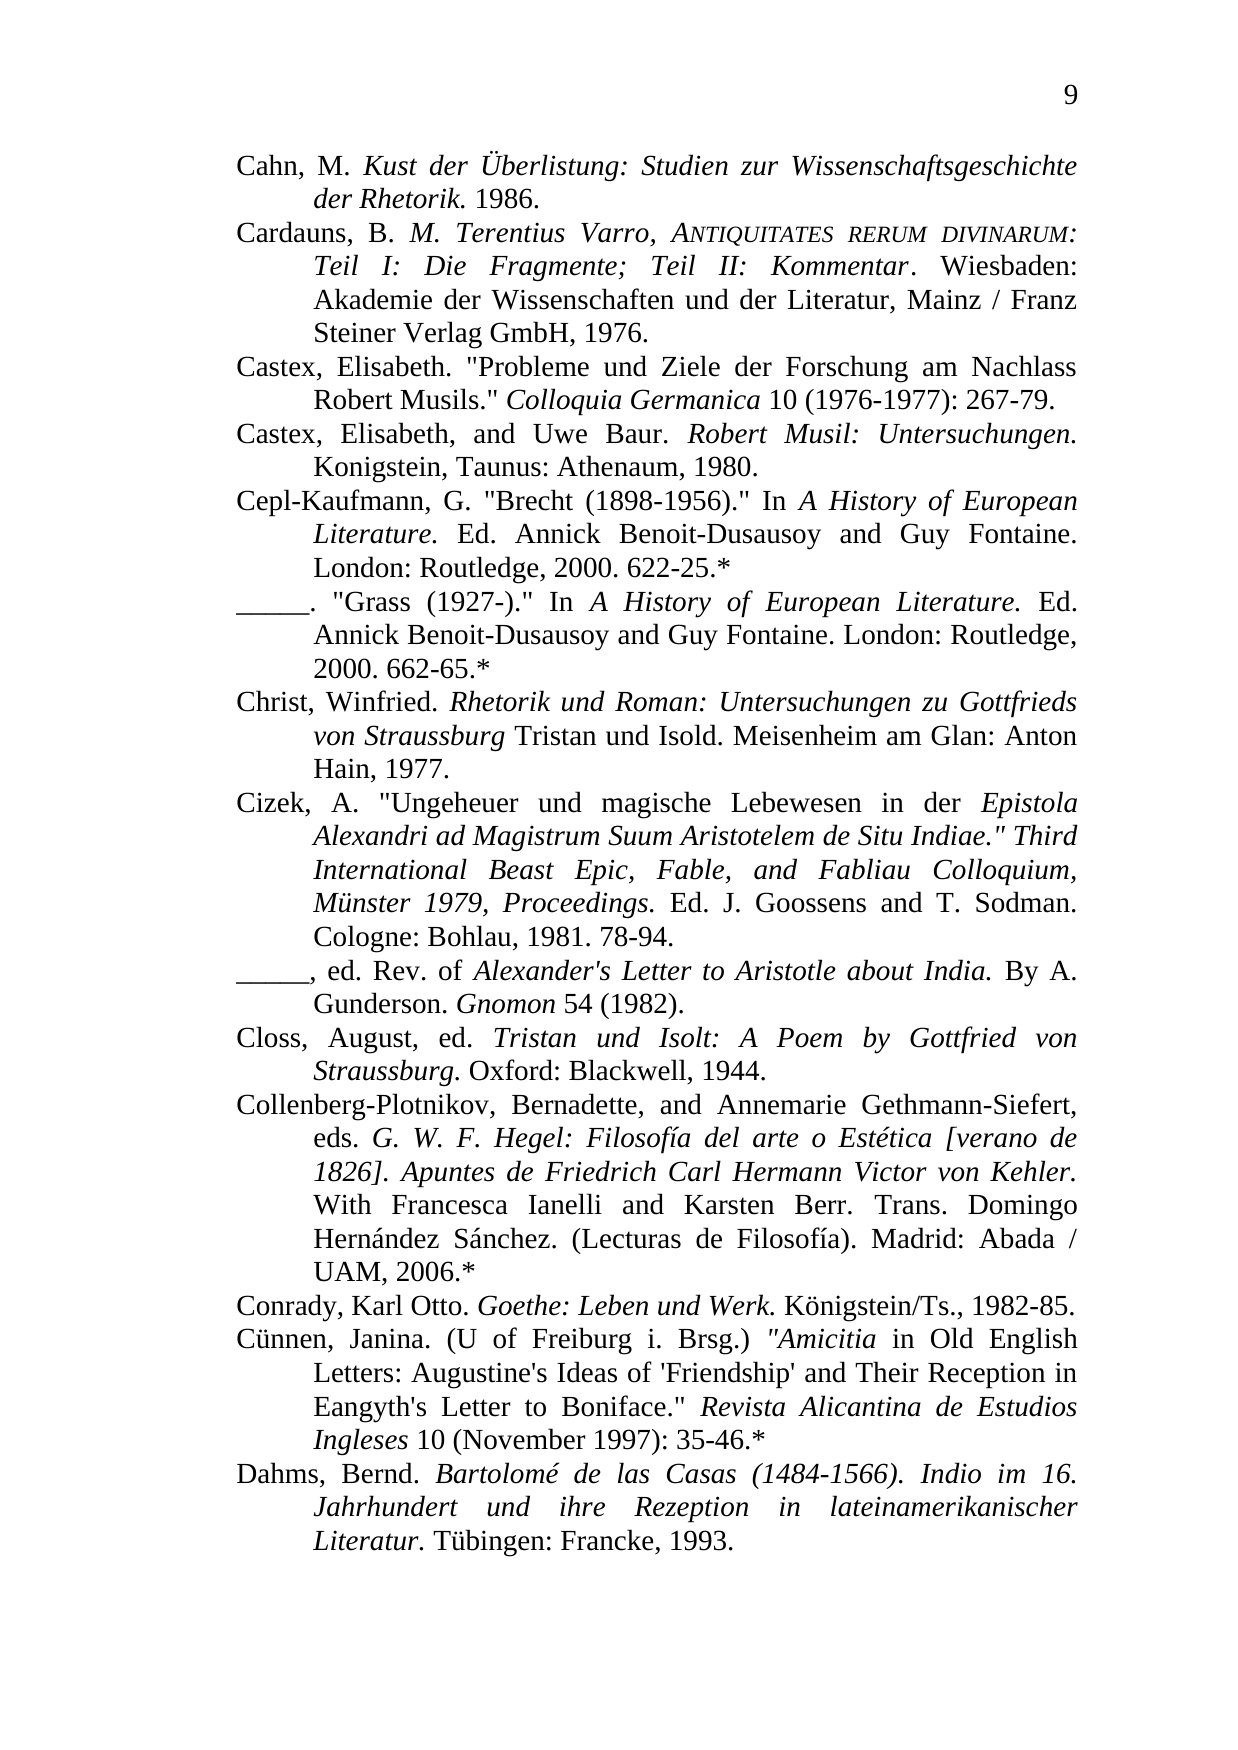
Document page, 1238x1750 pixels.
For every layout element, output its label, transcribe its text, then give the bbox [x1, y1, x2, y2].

text Closs, August, ed. Tristan und Isolt: A Poem by Gottfried von Straussburg. Oxford: Blackwell, 1944. [236, 1020, 1078, 1087]
text Cardauns, B. M. Terentius Varro, Antiquitates rerum divinarum: Teil I: Die Fragmente; Teil II: Kommentar. Wiesbaden: Akademie der Wissenschaften und der Literatur, Mainz / Franz Steiner Verlag GmbH, 1976. [236, 215, 1078, 349]
text _____, ed. Rev. of Alexander's Letter to Aristotle about India. By A. Gunderson. Gnomon 54 (1982). [236, 953, 1078, 1020]
text Christ, Winfried. Rhetorik und Roman: Untersuchungen zu Gottfrieds von Straussburg Tristan und Isold. Meisenheim am Glan: Anton Hain, 1977. [236, 684, 1078, 785]
text Collenberg-Plotnikov, Bernadette, and Annemarie Gethmann-Siefert, eds. G. W. F. Hegel: Filosofía del arte o Estética [verano de 1826]. Apuntes de Friedrich Carl Hermann Victor von Kehler. With Francesca Ianelli and Karsten Berr. Trans. Domingo Hernández Sánchez. (Lecturas de Filosofía). Madrid: Abada / UAM, 2006.* [236, 1087, 1078, 1288]
text _____. "Grass (1927-)." In A History of European Literature. Ed. Annick Benoit-Dusausoy and Guy Fontaine. London: Routledge, 2000. 662-65.* [236, 584, 1078, 684]
text Conrady, Karl Otto. Goethe: Leben und Werk. Königstein/Ts., 1982-85. [236, 1288, 1078, 1322]
text Cizek, A. "Ungeheuer und magische Lebewesen in der Epistola Alexandri ad Magistrum Suum Aristotelem de Situ Indiae." Third International Beast Epic, Fable, and Fabliau Colloquium, Münster 1979, Proceedings. Ed. J. Goossens and T. Sodman. Cologne: Bohlau, 1981. 78-94. [236, 785, 1078, 953]
text Cahn, M. Kust der Überlistung: Studien zur Wissenschaftsgeschichte der Rhetorik. 1986. [236, 148, 1078, 215]
text Cünnen, Janina. (U of Freiburg i. Brsg.) "Amicitia in Old English Letters: Augustine's Ideas of 'Friendship' and Their Reception in Eangyth's Letter to Boniface." Revista Alicantina de Estudios Ingleses 10 (November 1997): 35-46.* [236, 1322, 1078, 1456]
text Castex, Elisabeth. "Probleme und Ziele der Forschung am Nachlass Robert Musils." Colloquia Germanica 10 (1976-1977): 267-79. [236, 349, 1078, 416]
text Cepl-Kaufmann, G. "Brecht (1898-1956)." In A History of European Literature. Ed. Annick Benoit-Dusausoy and Guy Fontaine. London: Routledge, 2000. 622-25.* [236, 483, 1078, 584]
text Castex, Elisabeth, and Uwe Baur. Robert Musil: Untersuchungen. Konigstein, Taunus: Athenaum, 1980. [236, 416, 1078, 483]
text Dahms, Bernd. Bartolomé de las Casas (1484-1566). Indio im 16. Jahrhundert und ihre Rezeption in lateinamerikanischer Literatur. Tübingen: Francke, 1993. [236, 1456, 1078, 1556]
